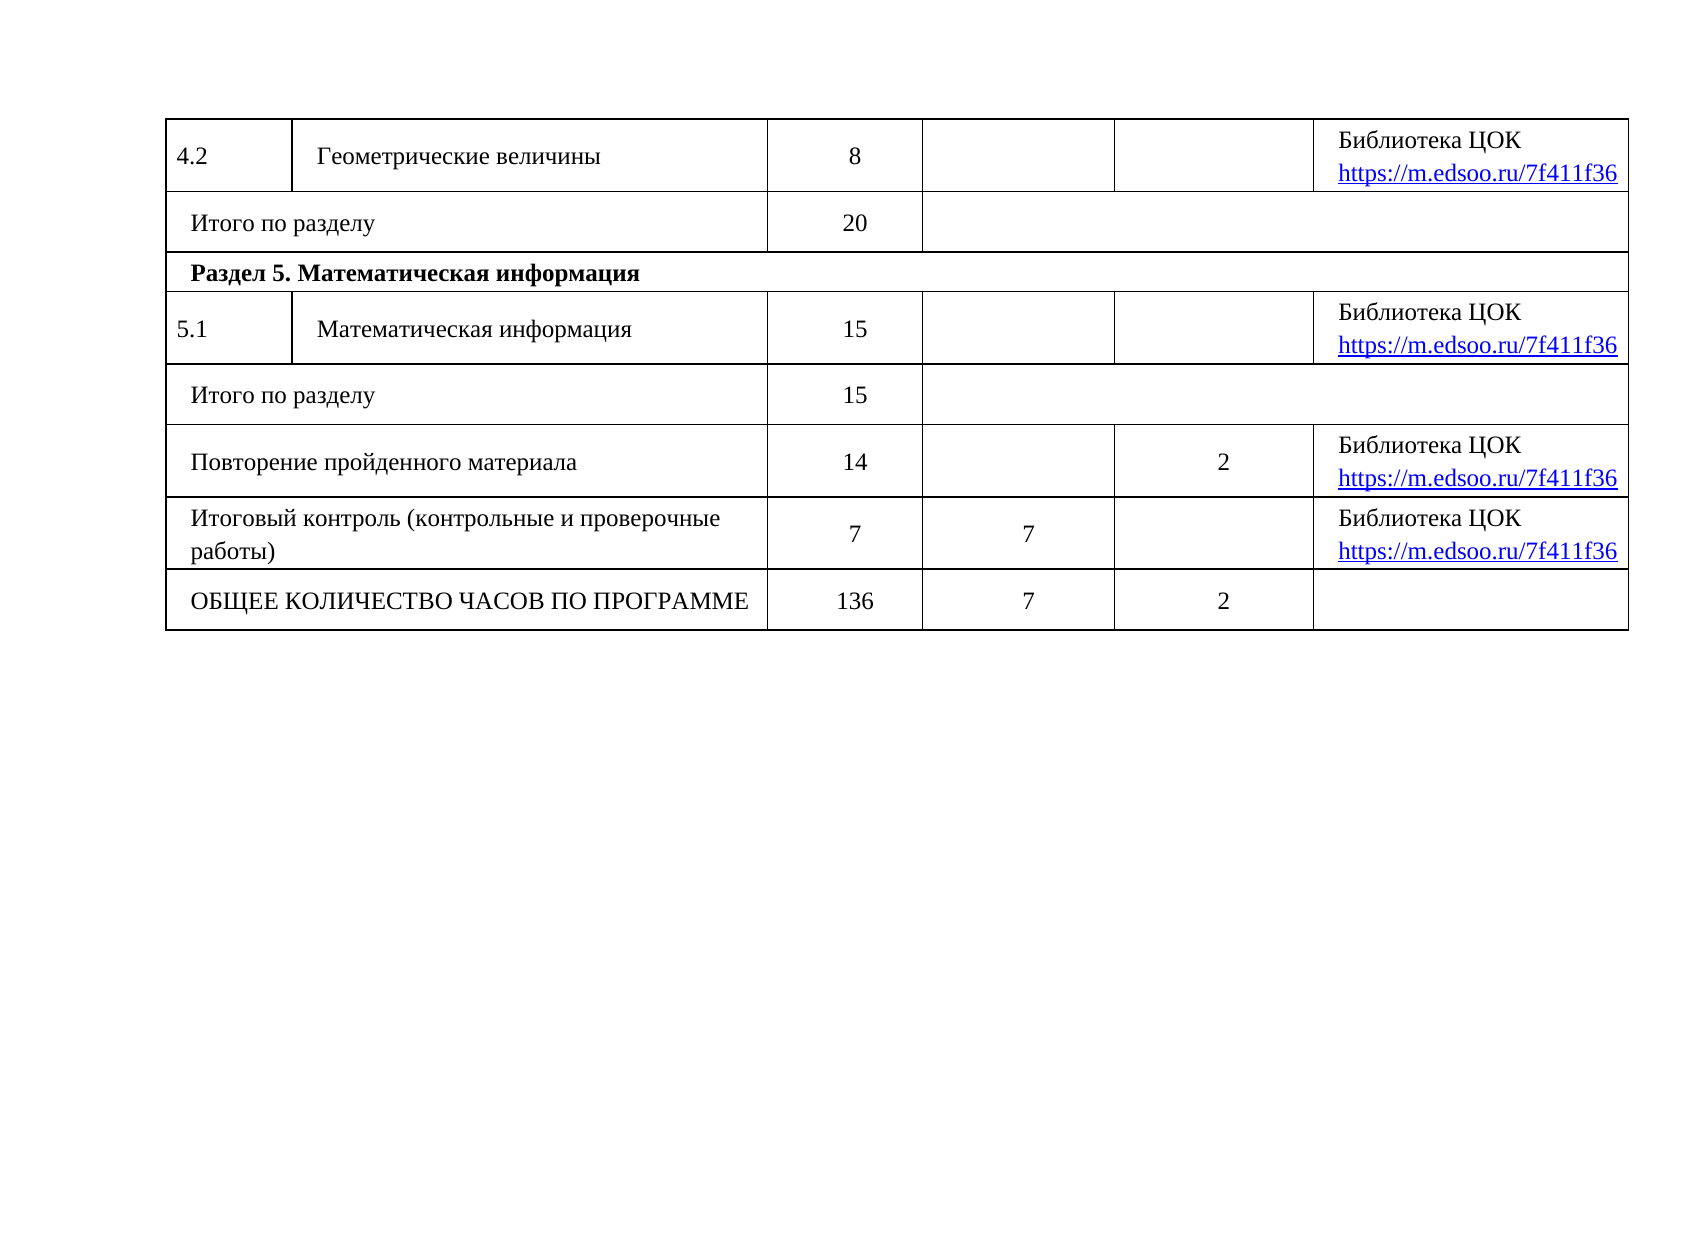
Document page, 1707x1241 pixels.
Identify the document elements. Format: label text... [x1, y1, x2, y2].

table_cell 4.2 [167, 120, 291, 191]
table_cell [923, 192, 1628, 251]
table_cell 5.1 [167, 292, 291, 363]
table_cell Математическая информация [293, 292, 767, 363]
table_cell Библиотека ЦОК https://m.edsoo.ru/7f411f36 [1314, 498, 1628, 568]
table_cell Повторение пройденного материала [167, 425, 767, 496]
table_cell Итого по разделу [167, 365, 767, 423]
table_cell [1115, 120, 1313, 191]
table_cell 2 [1115, 425, 1313, 496]
table_cell 2 [1115, 570, 1313, 629]
table_cell 14 [768, 425, 922, 496]
table_cell [1314, 570, 1628, 629]
table_cell [923, 425, 1114, 496]
table_cell ОБЩЕЕ КОЛИЧЕСТВО ЧАСОВ ПО ПРОГРАММЕ [167, 570, 767, 629]
table_cell 7 [923, 498, 1114, 568]
table_cell [1115, 292, 1313, 363]
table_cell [1314, 120, 1628, 191]
table_cell 7 [923, 570, 1114, 629]
table_cell [923, 365, 1628, 423]
table_cell 8 [768, 120, 922, 191]
table_cell 15 [768, 292, 922, 363]
table_cell 20 [768, 192, 922, 251]
table_cell [923, 120, 1114, 191]
table_cell Геометрические величины [293, 120, 767, 191]
table_cell [923, 292, 1114, 363]
table_cell [1115, 498, 1313, 568]
table_cell Раздел 5. Математическая информация [167, 253, 1628, 291]
table_cell 136 [768, 570, 922, 629]
table_cell 15 [768, 365, 922, 423]
table_cell Итого по разделу [167, 192, 767, 251]
table_cell 7 [768, 498, 922, 568]
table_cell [1314, 292, 1628, 363]
table_cell Библиотека ЦОК https://m.edsoo.ru/7f411f36 [1314, 425, 1628, 496]
table_cell Итоговый контроль (контрольные и проверочные работы) [167, 498, 767, 568]
